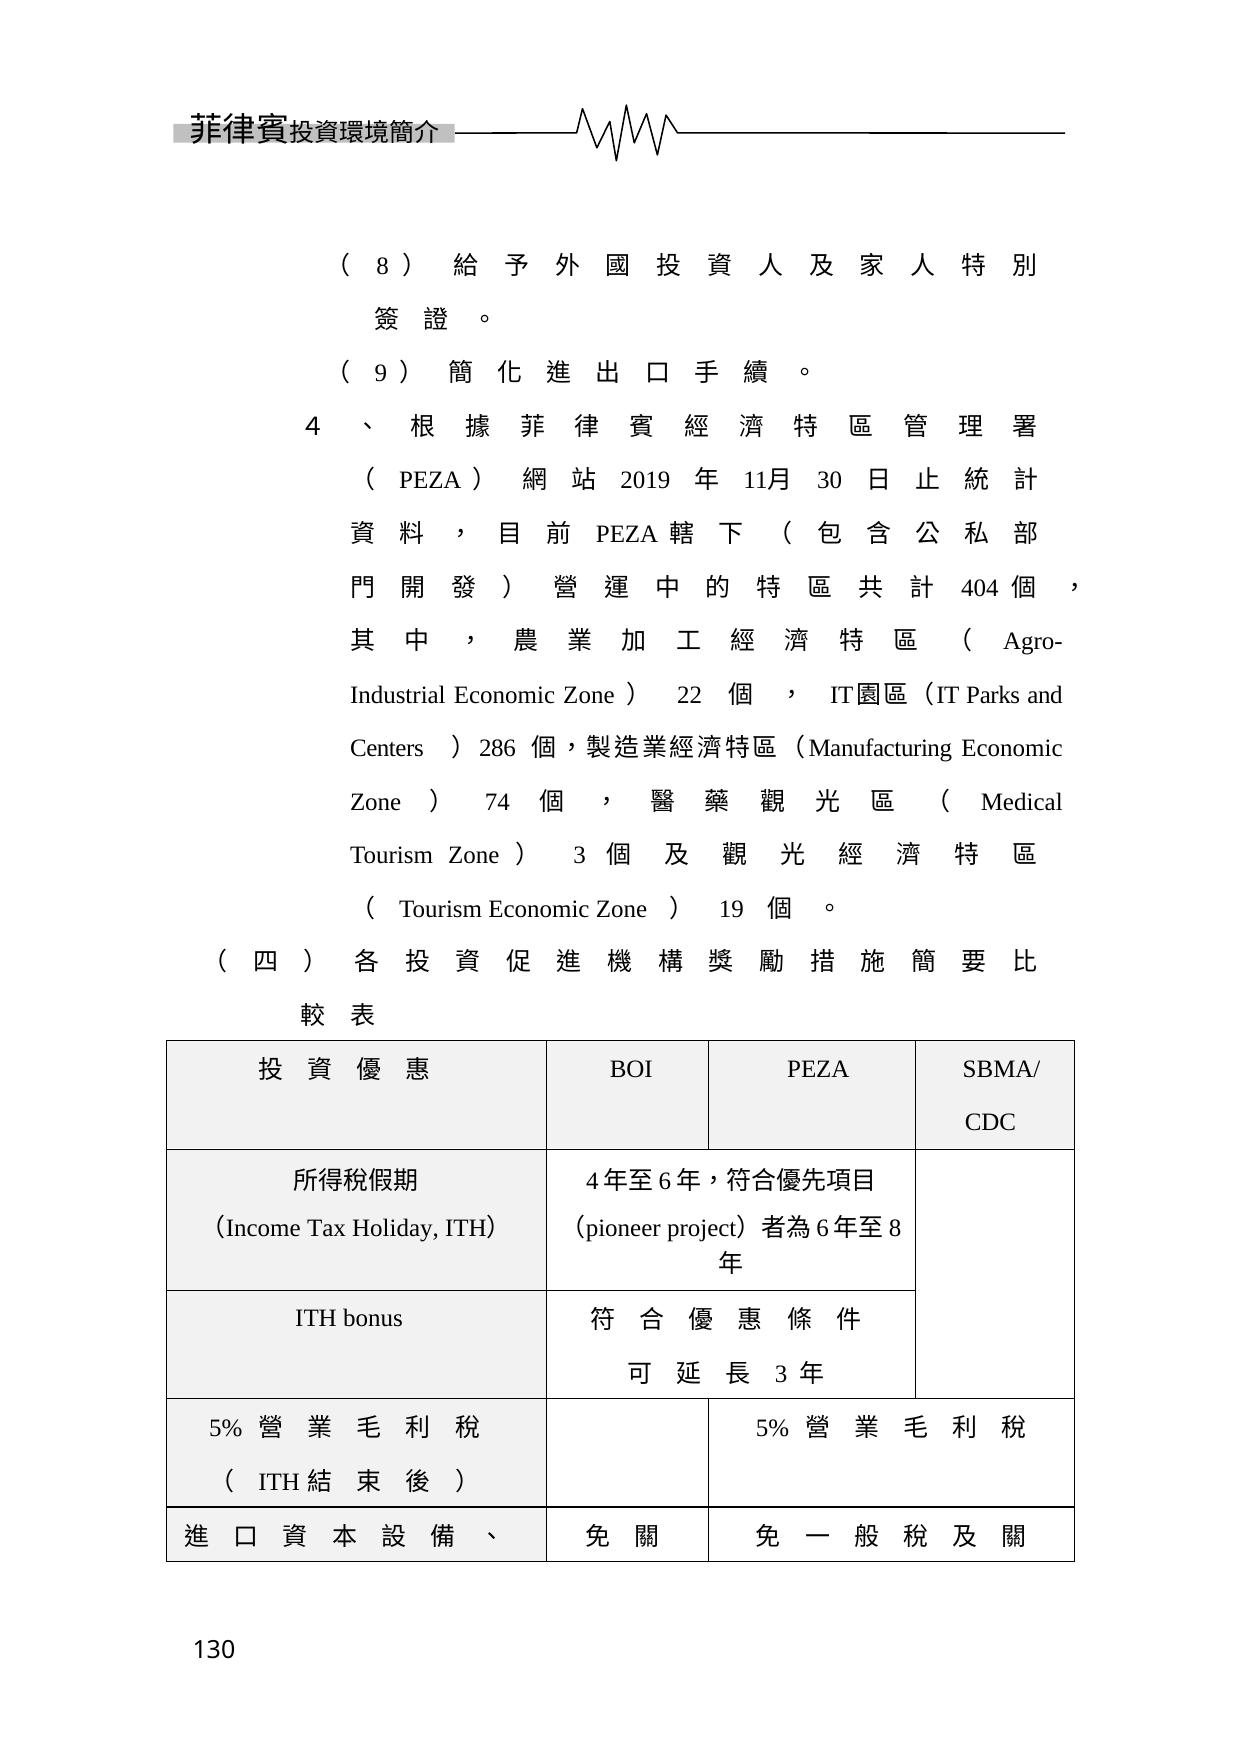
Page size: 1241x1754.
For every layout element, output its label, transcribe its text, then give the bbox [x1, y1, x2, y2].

table_cell ITH bonus [167, 1291, 546, 1398]
table_cell 所得稅假期 （Income Tax Holiday, ITH） [167, 1150, 546, 1290]
table_header 投資優惠 [167, 1041, 546, 1148]
text ４、根據菲律賓經濟特區管理署（PEZA）網站2019年11月30日止統計資料，目前PEZA轄下（包含公私部門開發）營運中的特區共計404個，其中，農業加工經濟特區（Agro-Industrial Economic Zone）22個，IT園區（IT Parks and Centers）286個，製造業經濟特區（Manufacturing Economic Zone）74個，醫藥觀光區（Medical Tourism Zone）3個及觀光經濟特區（Tourism Economic Zone）19個。 [276, 398, 1063, 933]
table_header PEZA [709, 1041, 915, 1148]
table_header SBMA/CDC [916, 1041, 1074, 1148]
table_cell 符合優惠條件可延長3年 [547, 1291, 915, 1398]
table_cell 免一般稅及關稅 （tax and duty-free） [709, 1508, 1074, 1561]
text （8）給予外國投資人及家人特別簽證。 [301, 237, 1063, 344]
table_cell [547, 1399, 708, 1506]
table_header BOI [547, 1041, 708, 1148]
table_cell [916, 1150, 1074, 1398]
table_cell 5%營業毛利稅（ITH結束後） [167, 1399, 546, 1506]
text （9）簡化進出口手續。 [301, 344, 1063, 398]
table_cell 免關稅 （duty-free） [547, 1508, 708, 1561]
table_cell 進口資本設備、零組件及原材料 [167, 1508, 546, 1561]
table_cell 5%營業毛利稅 [709, 1399, 1074, 1506]
table_cell 4年至6年，符合優先項目 （pioneer project）者為6年至8年 [547, 1150, 915, 1290]
text （四）各投資促進機構獎勵措施簡要比較表 [202, 933, 1063, 1040]
